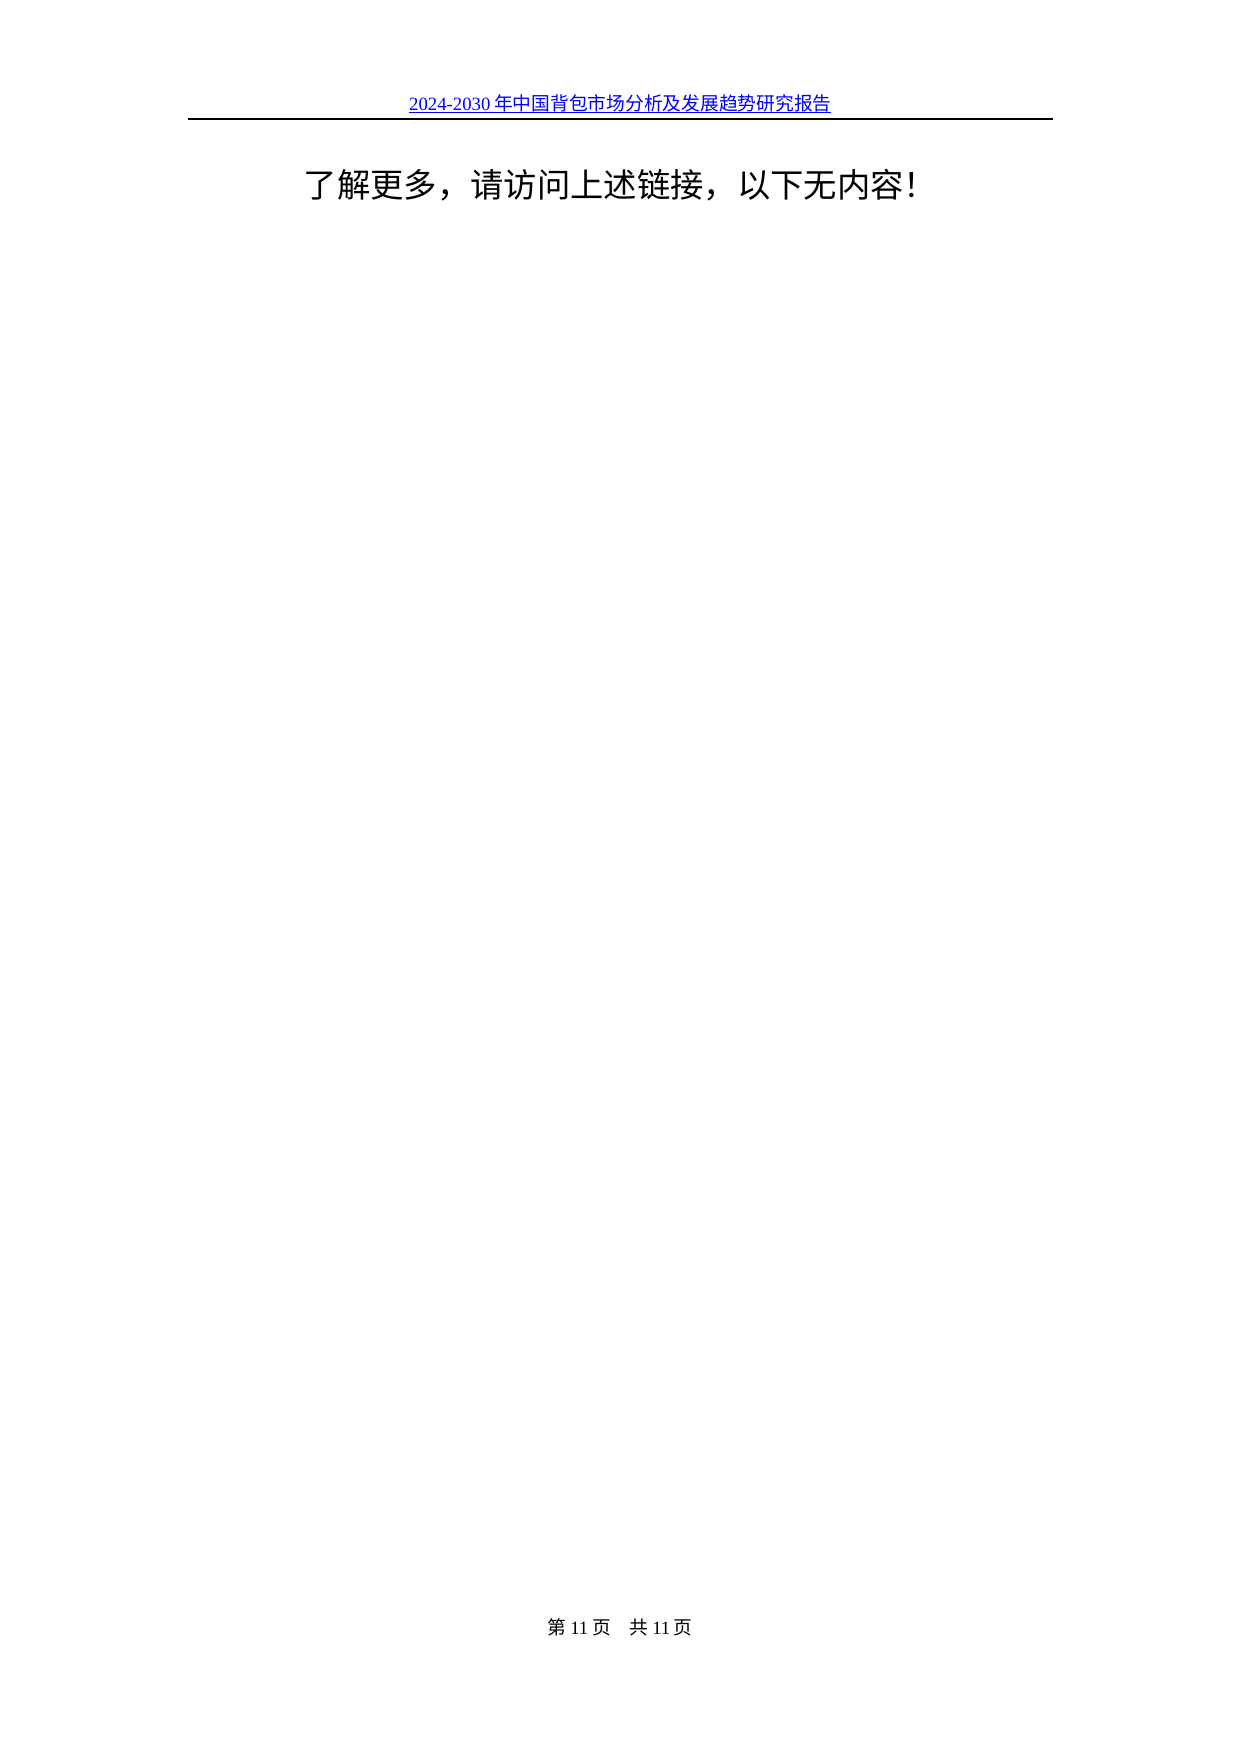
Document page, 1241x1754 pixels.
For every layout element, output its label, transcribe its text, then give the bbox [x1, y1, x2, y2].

title 了解更多，请访问上述链接，以下无内容！ [187, 150, 1053, 215]
